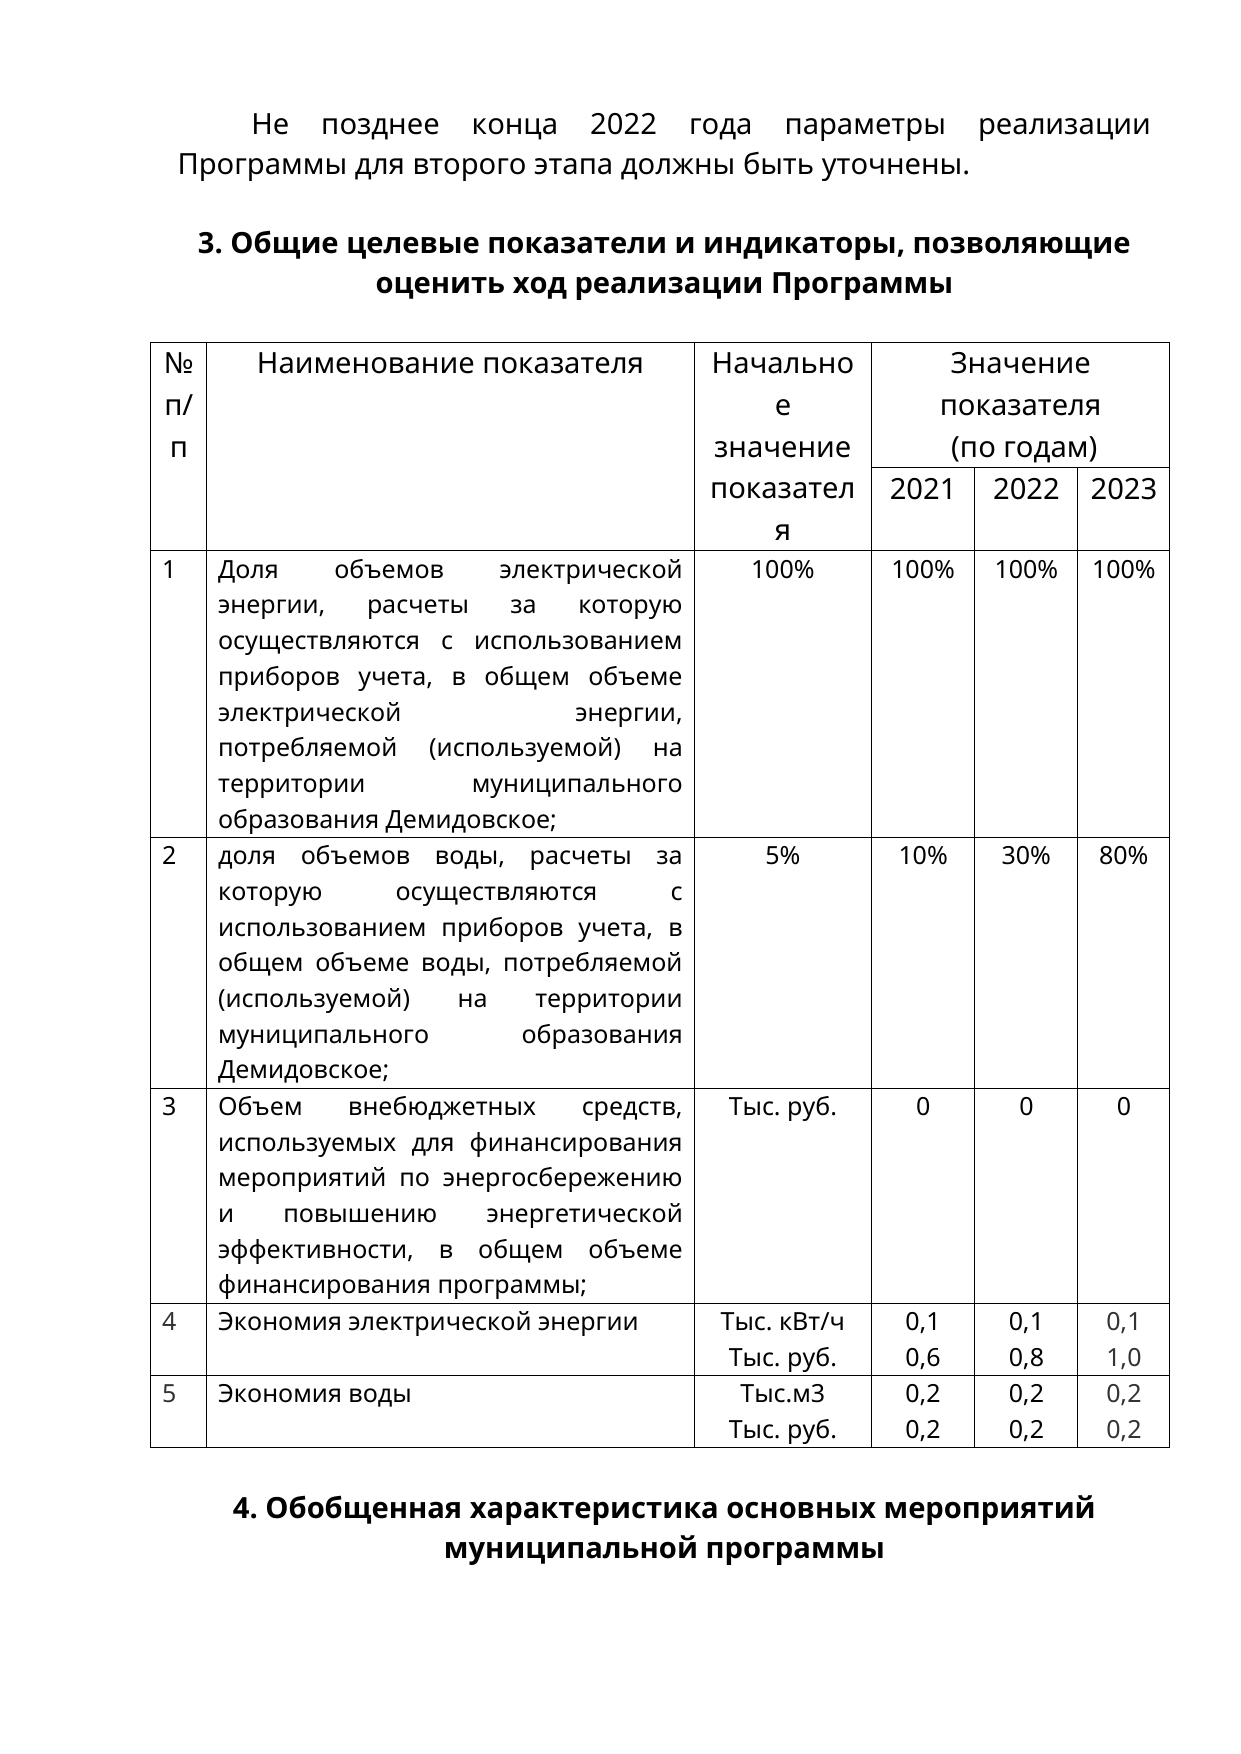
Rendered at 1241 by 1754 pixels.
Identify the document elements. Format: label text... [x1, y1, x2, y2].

table_cell 30% [975, 838, 1077, 1087]
table_cell 100% [1078, 551, 1169, 837]
table_header № п/п [151, 343, 206, 550]
table_cell 2 [151, 838, 206, 1087]
table_cell 10% [872, 838, 974, 1087]
table_cell 0,1 0,6 [872, 1304, 974, 1374]
table_header Начальное значение показателя [695, 343, 871, 550]
table_cell 2021 [872, 468, 974, 550]
table_cell 80% [1078, 838, 1169, 1087]
table_cell Тыс. кВт/ч Тыс. руб. [695, 1304, 871, 1374]
table_cell 0 [872, 1089, 974, 1302]
table_cell 3 [151, 1089, 206, 1302]
table_cell 0,2 0,2 [975, 1376, 1077, 1447]
table_cell 5 [151, 1376, 206, 1447]
table_cell 2022 [975, 468, 1077, 550]
table_cell 0,2 0,2 [872, 1376, 974, 1447]
table_cell 0 [1078, 1089, 1169, 1302]
table_cell Экономия воды [207, 1376, 694, 1447]
table_cell 0,2 0,2 [1078, 1376, 1169, 1447]
table_cell 0 [975, 1089, 1077, 1302]
table_header Наименование показателя [207, 343, 694, 550]
table_cell 0,1 1,0 [1078, 1304, 1169, 1374]
table_cell 2023 [1078, 468, 1169, 550]
table_cell 100% [872, 551, 974, 837]
table_cell 4 [151, 1304, 206, 1374]
table_cell 100% [695, 551, 871, 837]
table_cell Экономия электрической энергии [207, 1304, 694, 1374]
table_cell доля объемов воды, расчеты за которую осуществляются с использованием приборов учета, в общем объеме воды, потребляемой (используемой) на территории муниципального образования Демидовское; [207, 838, 694, 1087]
table_cell Тыс.м3 Тыс. руб. [695, 1376, 871, 1447]
table_header Значение показателя (по годам) [872, 343, 1169, 467]
table_cell 0,1 0,8 [975, 1304, 1077, 1374]
table_cell 100% [975, 551, 1077, 837]
table_cell Тыс. руб. [695, 1089, 871, 1302]
text 3. Общие целевые показатели и индикаторы, позволяющие оценить ход реализации Программы [177, 222, 1152, 302]
table_cell Объем внебюджетных средств, используемых для финансирования мероприятий по энергосбережению и повышению энергетической эффективности, в общем объеме финансирования программы; [207, 1089, 694, 1302]
table_cell Доля объемов электрической энергии, расчеты за которую осуществляются с использованием приборов учета, в общем объеме электрической энергии, потребляемой (используемой) на территории муниципального образования Демидовское; [207, 551, 694, 837]
text 4. Обобщенная характеристика основных мероприятий муниципальной программы [177, 1487, 1152, 1567]
text Не позднее конца 2022 года параметры реализации Программы для второго этапа должны быть уточнены. [177, 103, 1152, 183]
table_cell 5% [695, 838, 871, 1087]
table_cell 1 [151, 551, 206, 837]
